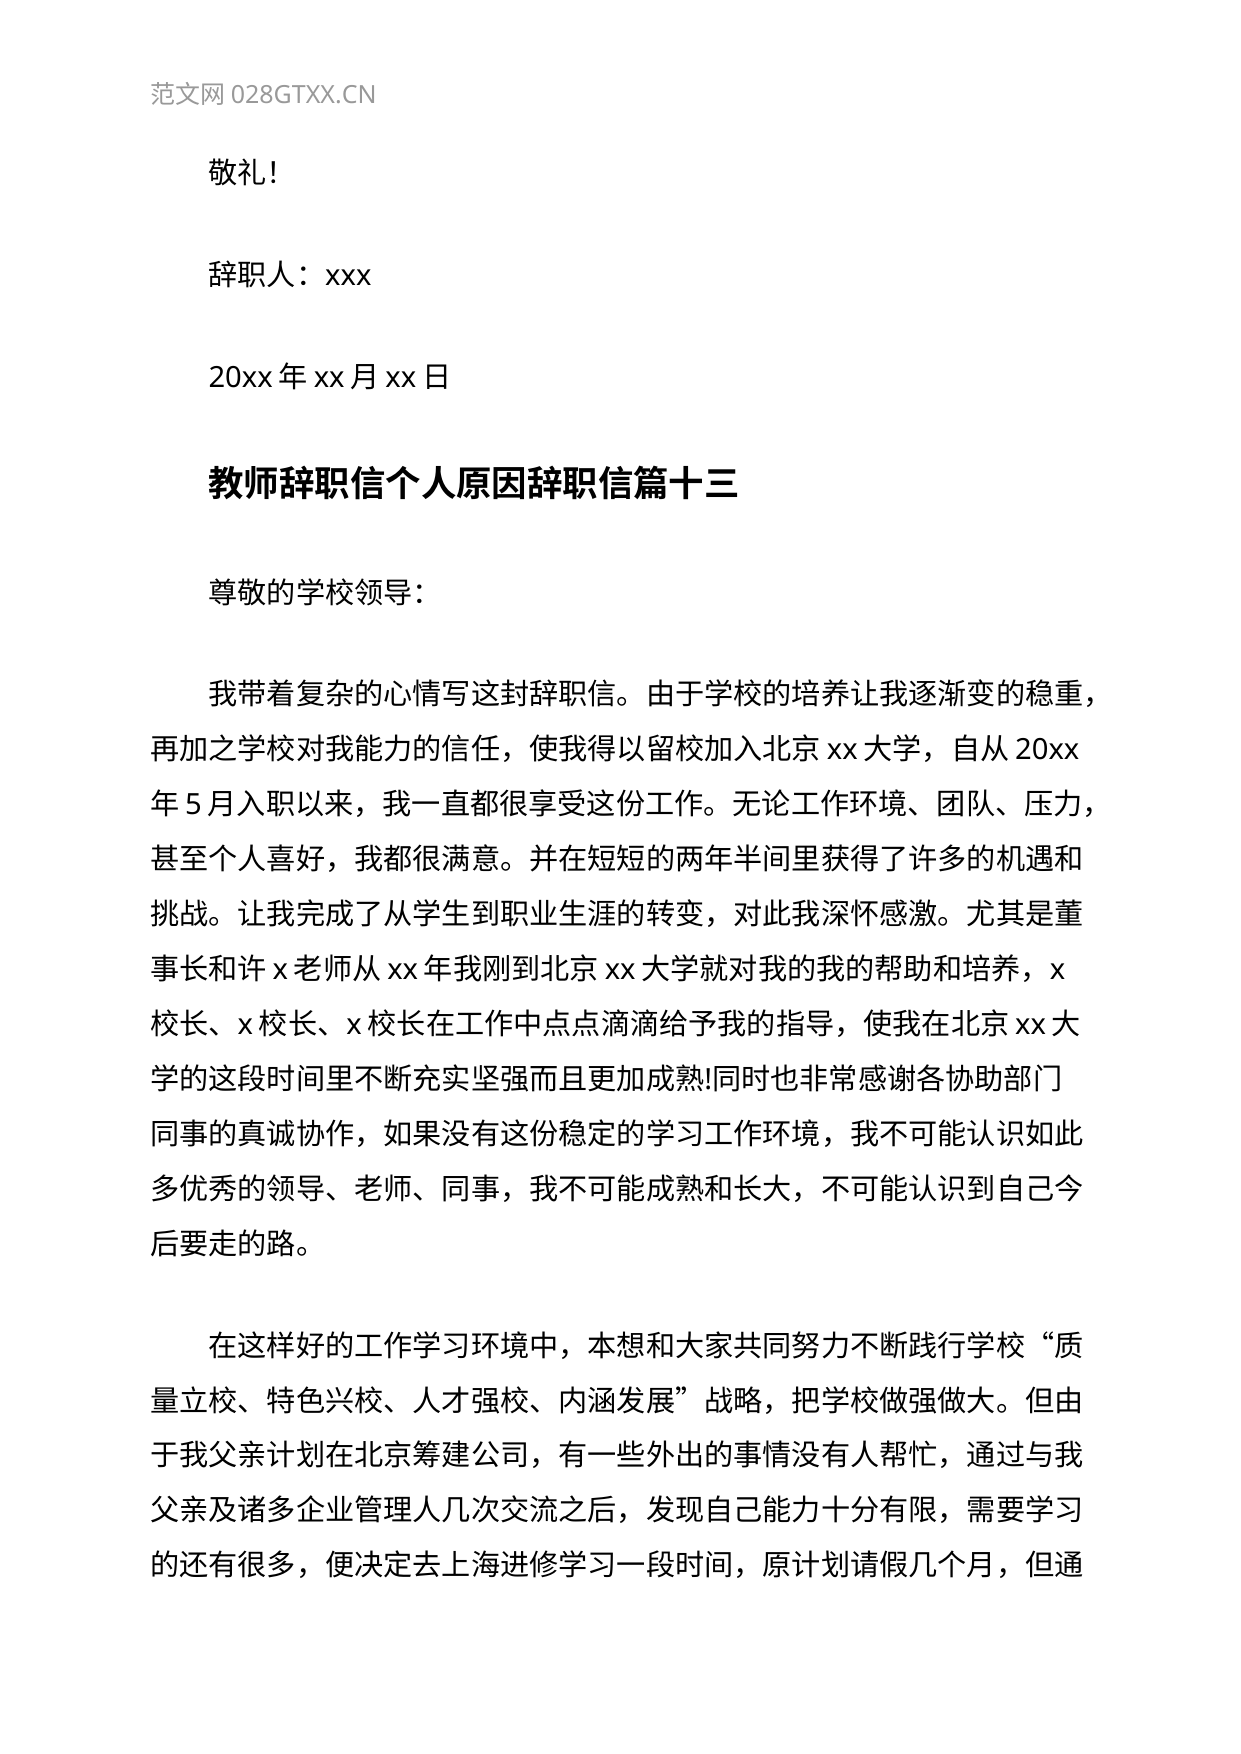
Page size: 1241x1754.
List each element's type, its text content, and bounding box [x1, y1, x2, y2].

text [150, 1322, 1090, 1584]
text 20xx年xx月xx日 [150, 354, 1090, 396]
text 辞职人：xxx [150, 252, 1090, 294]
text 我带着复杂的心情写这封辞职信。由于学校的培养让我逐渐变的稳重，再加之学校对我能力的信任，使我得以留校加入北京xx大学，自从20xx年5月入职以来，我一直都很享受这份工作。无论工作环境、团队、压力，甚至个人喜好，我都很满意。并在短短的两年半间里获得了许多的机遇和挑战。让我完成了从学生到职业生涯的转变，对此我深怀感激。尤其是董事长和许x老师从xx年我刚到北京xx大学就对我的我的帮助和培养，x校长、x校长、x校长在工作中点点滴滴给予我的指导，使我在北京xx大学的这段时间里不断充实坚强而且更加成熟!同时也非常感谢各协助部门同事的真诚协作，如果没有这份稳定的学习工作环境，我不可能认识如此多优秀的领导、老师、同事，我不可能成熟和长大，不可能认识到自己今后要走的路。 [150, 671, 1090, 1263]
text 敬礼！ [150, 150, 1090, 192]
text 教师辞职信个人原因辞职信篇十三 [150, 456, 1090, 507]
text 尊敬的学校领导： [150, 569, 1090, 611]
